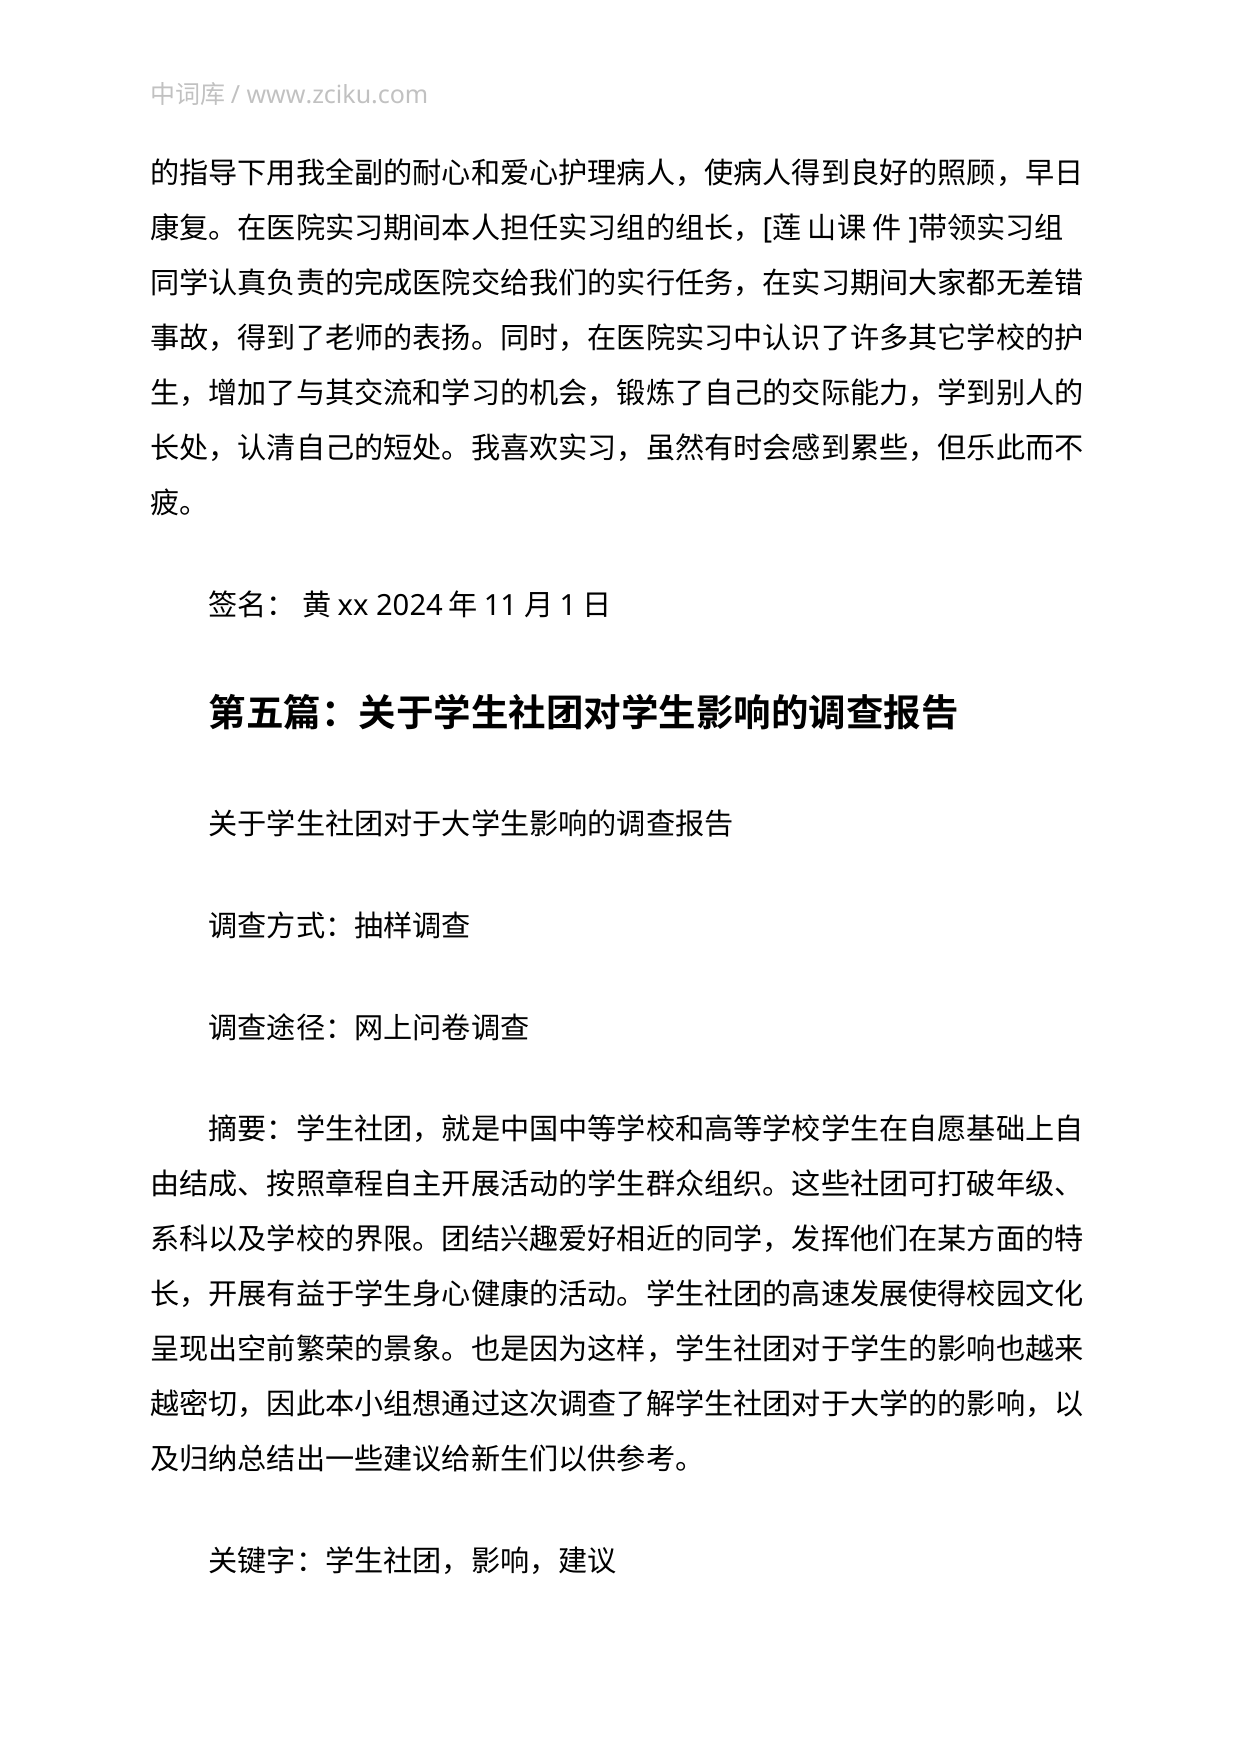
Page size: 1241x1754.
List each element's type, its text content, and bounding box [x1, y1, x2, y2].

text 关于学生社团对于大学生影响的调查报告 [150, 801, 1090, 843]
text 签名： 黄xx 2024年11 月1日 [150, 581, 1090, 624]
text 关键字：学生社团，影响，建议 [150, 1537, 1090, 1579]
text 摘要：学生社团，就是中国中等学校和高等学校学生在自愿基础上自由结成、按照章程自主开展活动的学生群众组织。这些社团可打破年级、系科以及学校的界限。团结兴趣爱好相近的同学，发挥他们在某方面的特长，开展有益于学生身心健康的活动。学生社团的高速发展使得校园文化呈现出空前繁荣的景象。也是因为这样，学生社团对于学生的影响也越来越密切，因此本小组想通过这次调查了解学生社团对于大学的的影响，以及归纳总结出一些建议给新生们以供参考。 [150, 1106, 1090, 1478]
text 调查方式：抽样调查 [150, 902, 1090, 945]
text 调查途径：网上问卷调查 [150, 1004, 1090, 1046]
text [150, 150, 1090, 522]
text 第五篇：关于学生社团对学生影响的调查报告 [150, 683, 1090, 737]
